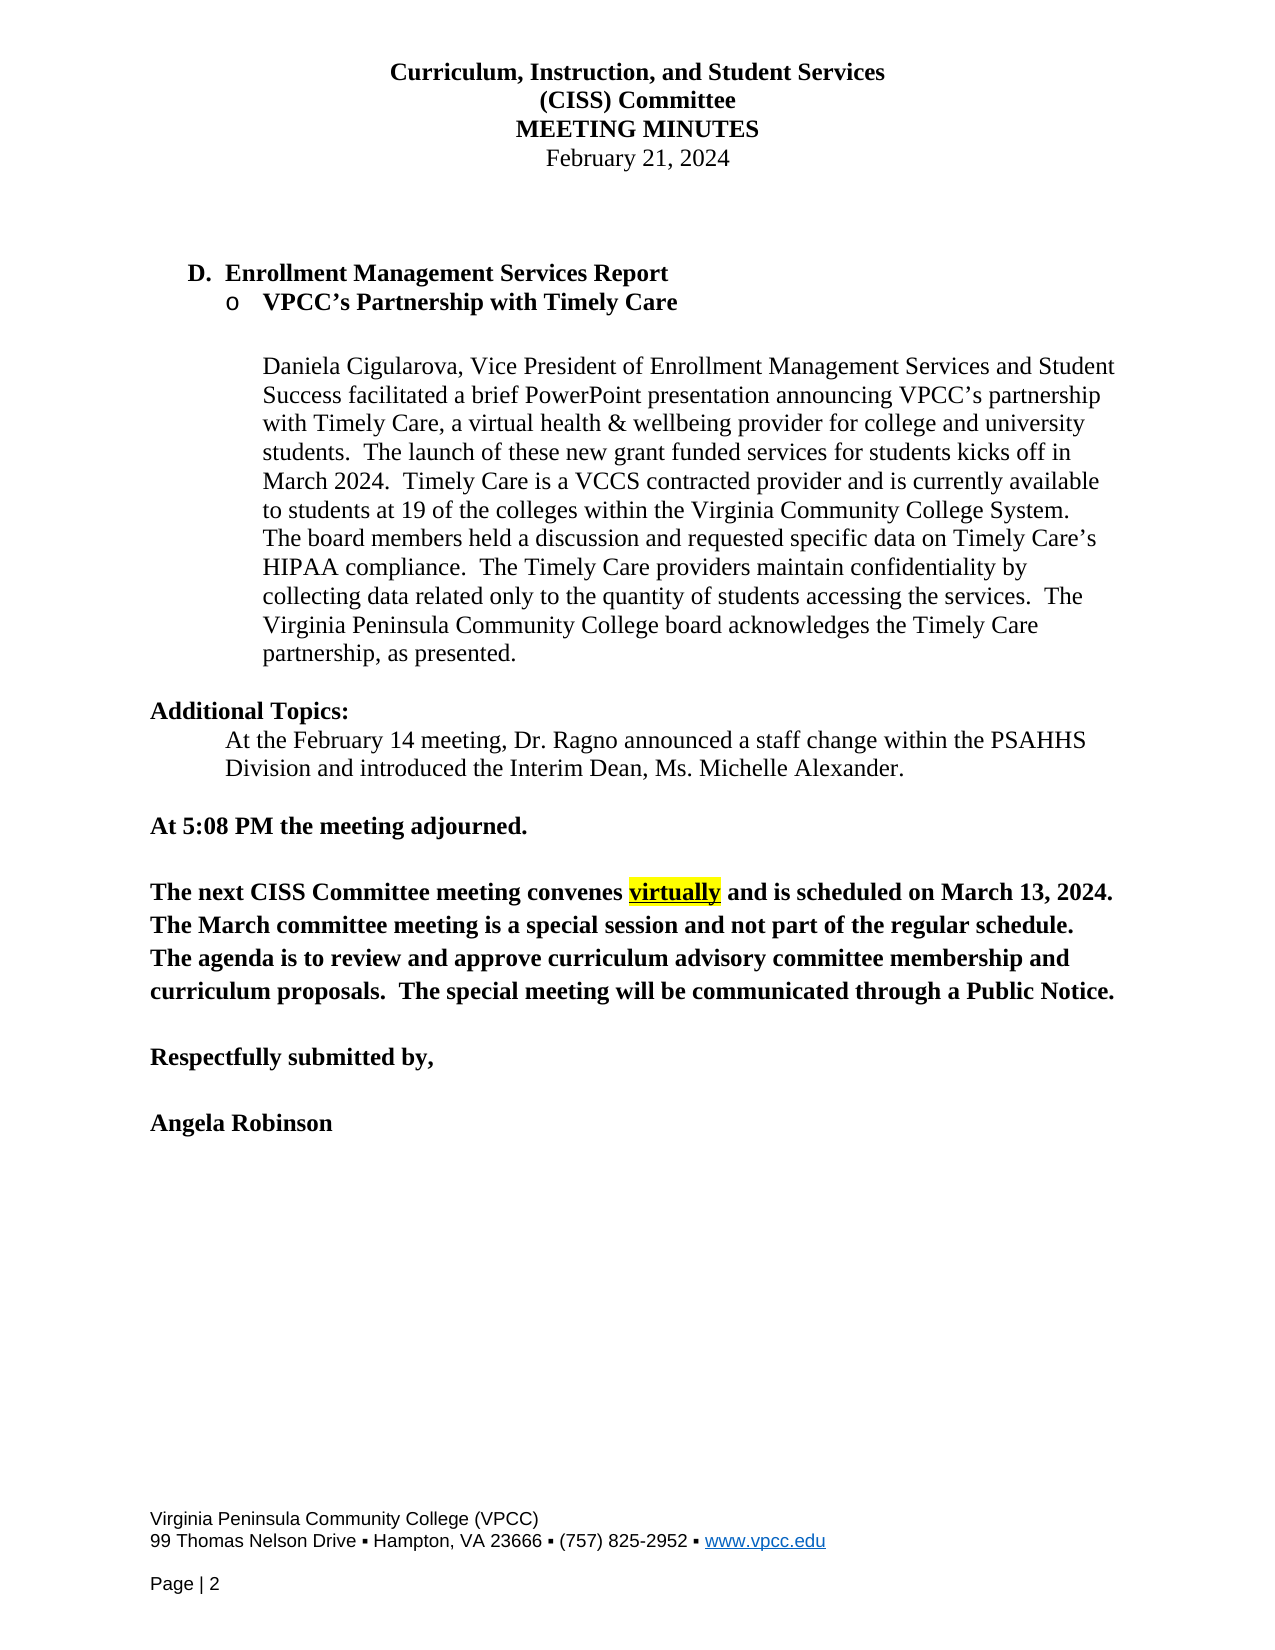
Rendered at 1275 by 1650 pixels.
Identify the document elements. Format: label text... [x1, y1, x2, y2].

text At the February 14 meeting, Dr. Ragno announced a staff change within the PSAHHS Division and introduced the Interim Dean, Ms. Michelle Alexander. [225, 725, 1125, 782]
list Angela Robinson [150, 1108, 1125, 1137]
list VPCC’s Partnership with Timely Care [225, 287, 1125, 318]
list The next CISS Committee meeting convenes virtually and is scheduled on March 13, 2024. The March committee meeting is a special session and not part of the regular schedule. The agenda is to review and approve curriculum advisory committee membership and curriculum proposals. The special meeting will be communicated through a Public Notice. [150, 877, 1125, 1005]
list Enrollment Management Services Report [187, 258, 1125, 287]
text Additional Topics: [150, 696, 1125, 725]
list Respectfully submitted by, [150, 1042, 1125, 1071]
list At 5:08 PM the meeting adjourned. [150, 811, 1125, 840]
list Daniela Cigularova, Vice President of Enrollment Management Services and Student Success facilitated a brief PowerPoint presentation announcing VPCC’s partnership with Timely Care, a virtual health & wellbeing provider for college and university students. The launch of these new grant funded services for students kicks off in March 2024. Timely Care is a VCCS contracted provider and is currently available to students at 19 of the colleges within the Virginia Community College System. The board members held a discussion and requested specific data on Timely Care’s HIPAA compliance. The Timely Care providers maintain confidentiality by collecting data related only to the quantity of students accessing the services. The Virginia Peninsula Community College board acknowledges the Timely Care partnership, as presented. [262, 351, 1125, 667]
